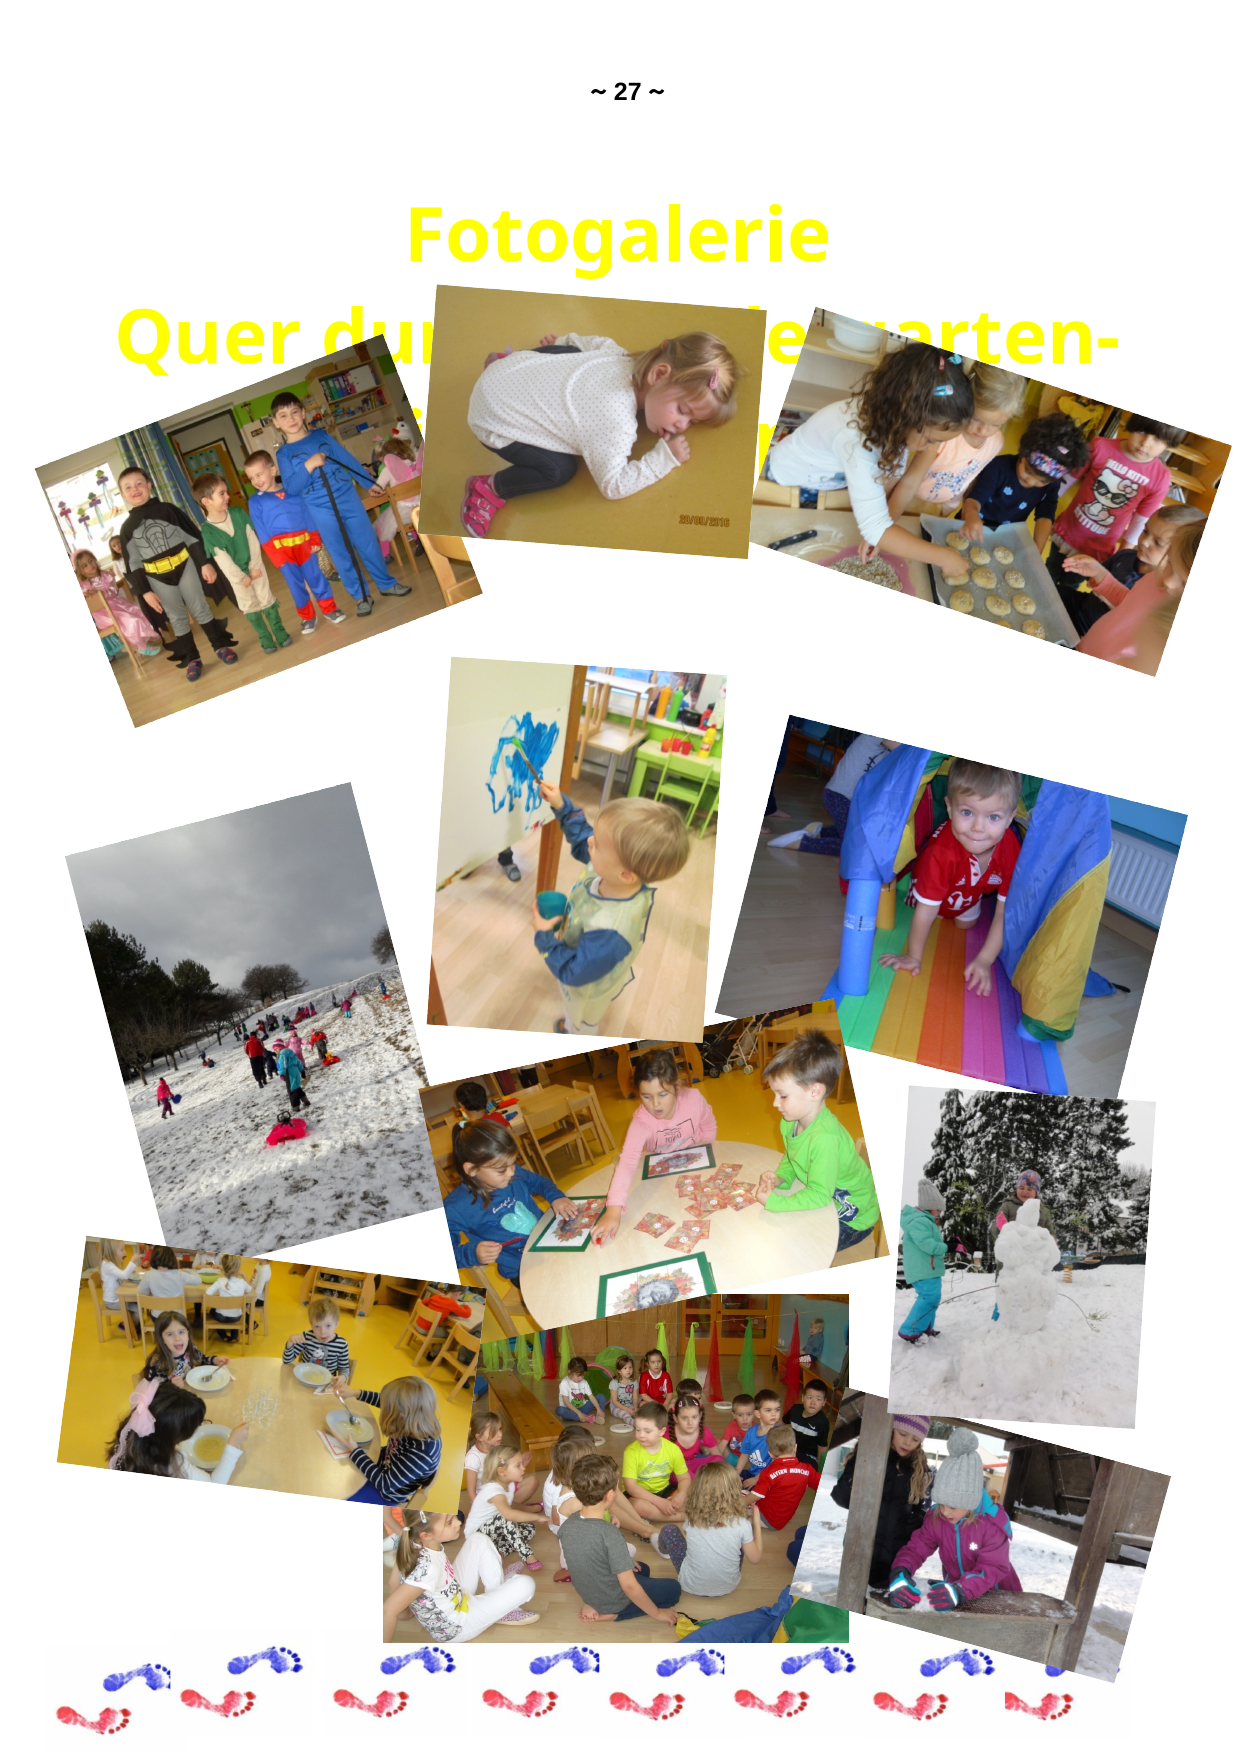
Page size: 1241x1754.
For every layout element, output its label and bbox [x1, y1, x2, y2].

picture [47, 1646, 187, 1752]
picture [57, 657, 1187, 1739]
picture [35, 285, 1231, 728]
picture [171, 1629, 312, 1735]
